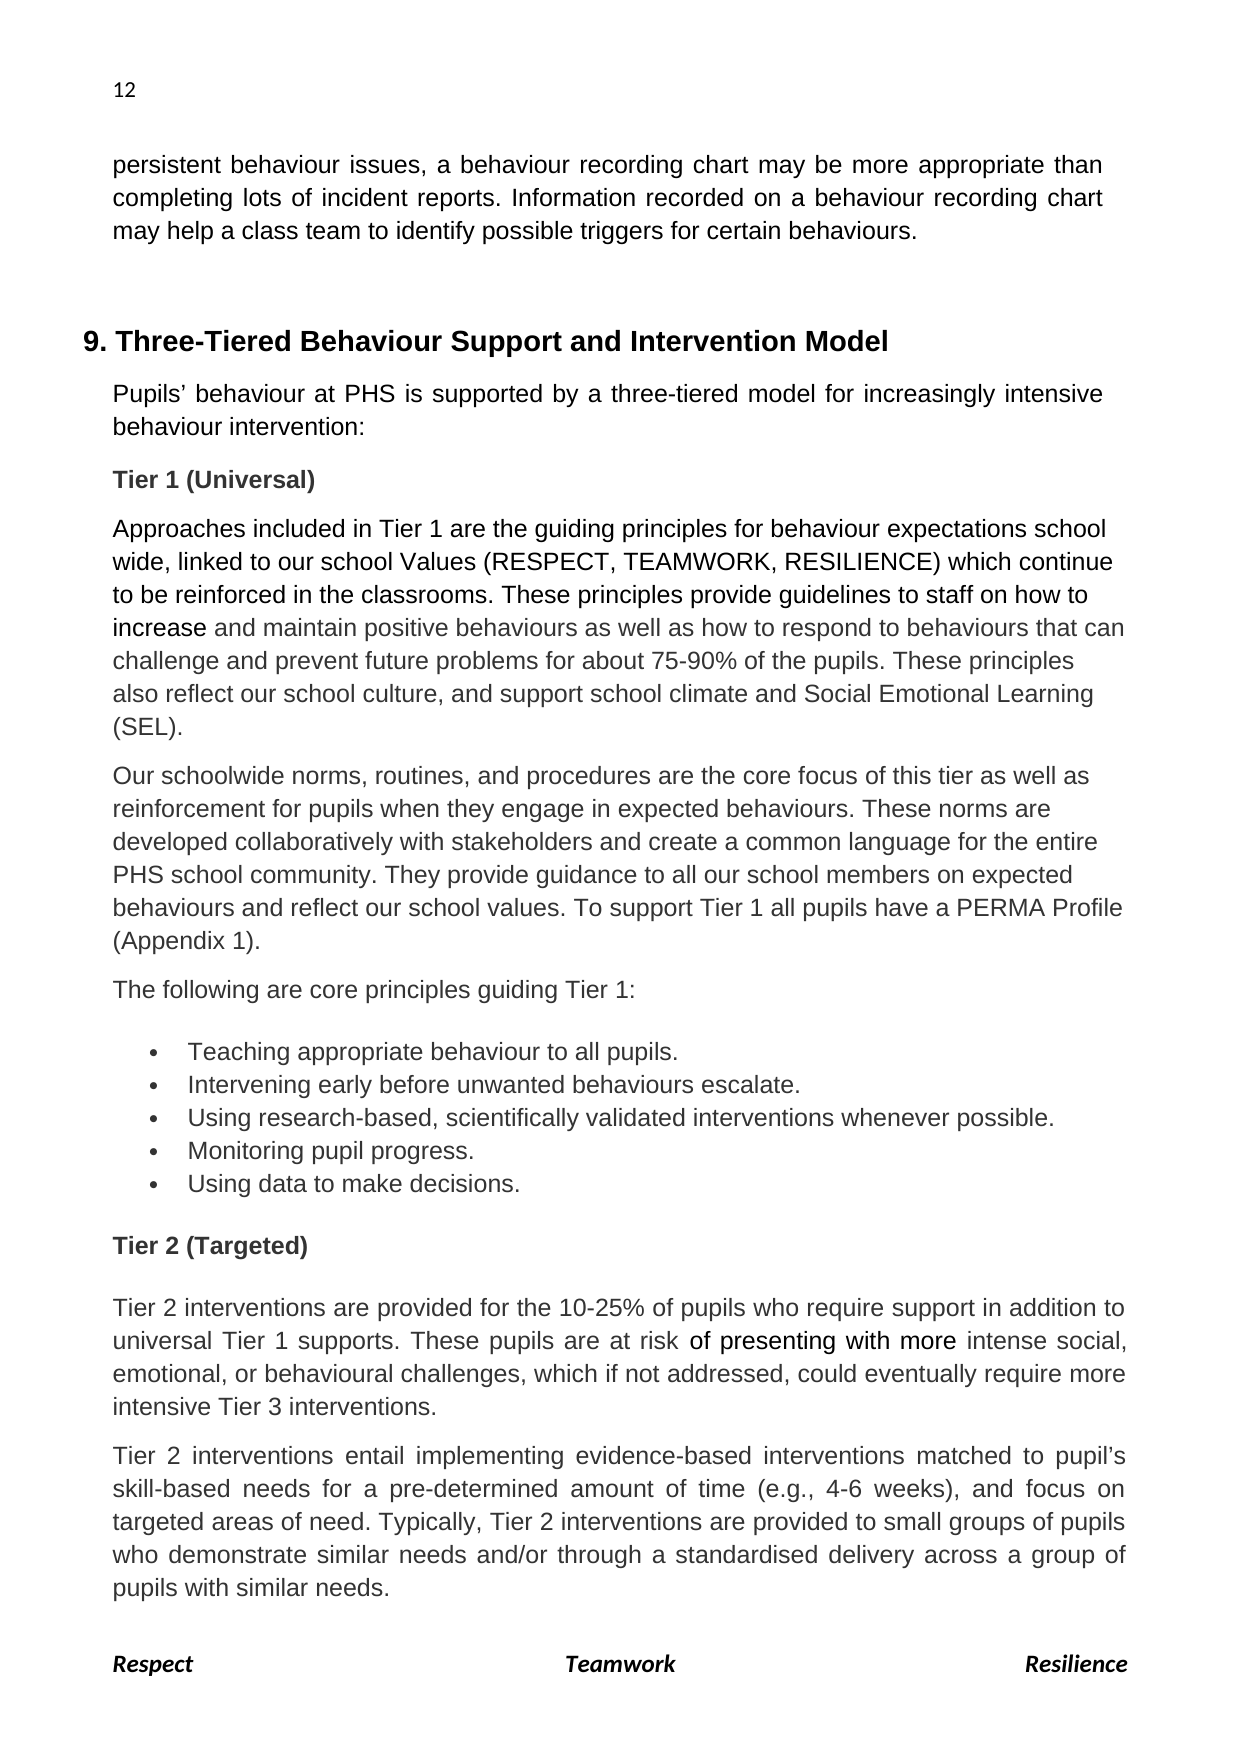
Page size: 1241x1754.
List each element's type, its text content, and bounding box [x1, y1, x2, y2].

text Our schoolwide norms, routines, and procedures are the core focus of this tier as well as reinforcement for pupils when they engage in expected behaviours. These norms are developed collaboratively with stakeholders and create a common language for the entire PHS school community. They provide guidance to all our school members on expected behaviours and reflect our school values. To support Tier 1 all pupils have a PERMA Profile (Appendix 1). [112, 761, 1128, 955]
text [112, 150, 1105, 245]
text Tier 2 interventions entail implementing evidence-based interventions matched to pupil’s skill-based needs for a pre-determined amount of time (e.g., 4-6 weeks), and focus on targeted areas of need. Typically, Tier 2 interventions are provided to small groups of pupils who demonstrate similar needs and/or through a standardised delivery across a group of pupils with similar needs. [112, 1441, 1128, 1602]
text Pupils’ behaviour at PHS is supported by a three-tiered model for increasingly intensive behaviour intervention: [112, 379, 1105, 440]
list Using data to make decisions. [150, 1169, 1128, 1198]
list Monitoring pupil progress. [150, 1136, 1128, 1165]
text Approaches included in Tier 1 are the guiding principles for behaviour expectations school wide, linked to our school Values (RESPECT, TEAMWORK, RESILIENCE) which continue to be reinforced in the classrooms. These principles provide guidelines to staff on how to increase and maintain positive behaviours as well as how to respond to behaviours that can challenge and prevent future problems for about 75-90% of the pupils. These principles also reflect our school culture, and support school climate and Social Emotional Learning (SEL). [112, 514, 1128, 741]
text Tier 1 (Universal) [112, 466, 1128, 494]
text Tier 2 interventions are provided for the 10-25% of pupils who require support in addition to universal Tier 1 supports. These pupils are at risk of presenting with more intense social, emotional, or behavioural challenges, which if not addressed, could eventually require more intensive Tier 3 interventions. [112, 1293, 1128, 1421]
list Using research-based, scientifically validated interventions whenever possible. [150, 1103, 1128, 1132]
text The following are core principles guiding Tier 1: [112, 975, 1128, 1003]
list Teaching appropriate behaviour to all pupils. [150, 1037, 1128, 1066]
text 9. Three-Tiered Behaviour Support and Intervention Model [83, 324, 1128, 358]
text Tier 2 (Targeted) [112, 1231, 1128, 1260]
list Intervening early before unwanted behaviours escalate. [150, 1070, 1128, 1099]
